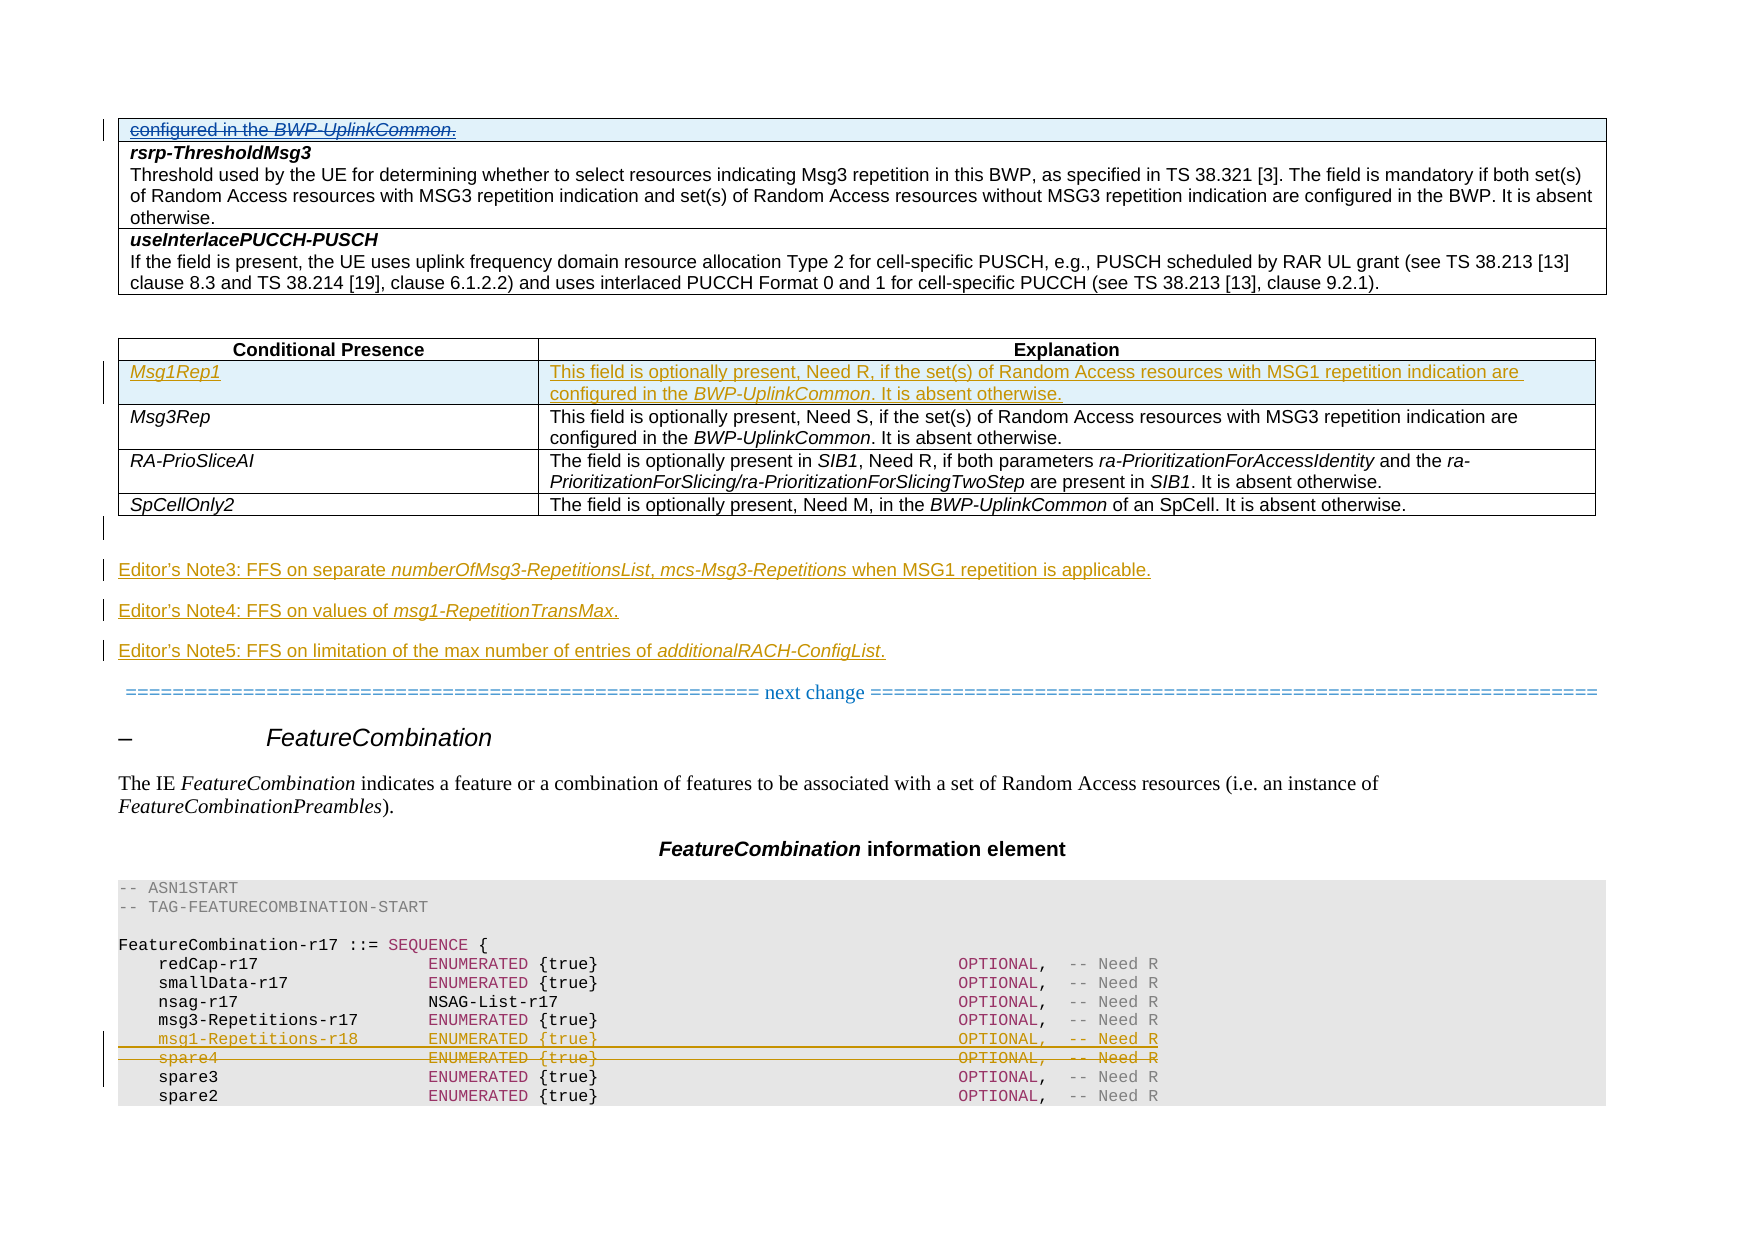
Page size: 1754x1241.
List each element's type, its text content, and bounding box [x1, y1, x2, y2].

text FeatureCombination information element [118, 837, 1606, 861]
text msg3-Repetitions-r17 ENUMERATED {true} OPTIONAL, -- Need R [118, 1012, 1606, 1031]
table_cell SpCellOnly2 [119, 494, 538, 515]
text redCap-r17 ENUMERATED {true} OPTIONAL, -- Need R [118, 955, 1606, 974]
text -- TAG-FEATURECOMBINATION-START [118, 899, 1606, 918]
table_cell useInterlacePUCCH-PUSCH If the field is present, the UE uses uplink frequency domain resource allocation Type 2 for cell-specific PUSCH, e.g., PUSCH scheduled by RAR UL grant (see TS 38.213 [13] clause 8.3 and TS 38.214 [19], clause 6.1.2.2) and uses interlaced PUCCH Format 0 and 1 for cell-specific PUCCH (see TS 38.213 [13], clause 9.2.1). [119, 229, 1606, 294]
text nsag-r17 NSAG-List-r17 OPTIONAL, -- Need R [118, 993, 1606, 1012]
text spare2 ENUMERATED {true} OPTIONAL, -- Need R [118, 1087, 1606, 1106]
table_cell The field is optionally present in SIB1, Need R, if both parameters ra-PrioritizationForAccessIdentity and the ra-PrioritizationForSlicing/ra-PrioritizationForSlicingTwoStep are present in SIB1. It is absent otherwise. [539, 450, 1595, 493]
table_cell This field is optionally present, Need S, if the set(s) of Random Access resources with MSG3 repetition indication are configured in the BWP-UplinkCommon. It is absent otherwise. [539, 405, 1595, 448]
table_header Explanation [539, 339, 1595, 360]
table_cell Msg3Rep [119, 405, 538, 448]
text The IE FeatureCombination indicates a feature or a combination of features to be associated with a set of Random Access resources (i.e. an instance of FeatureCombinationPreambles). [118, 770, 1606, 818]
text FeatureCombination-r17 ::= SEQUENCE { [118, 937, 1606, 955]
text smallData-r17 ENUMERATED {true} OPTIONAL, -- Need R [118, 974, 1606, 993]
table_cell RA-PrioSliceAI [119, 450, 538, 493]
text -- ASN1START [118, 880, 1606, 899]
text spare3 ENUMERATED {true} OPTIONAL, -- Need R [118, 1068, 1606, 1087]
table_cell rsrp-ThresholdMsg3 Threshold used by the UE for determining whether to select resources indicating Msg3 repetition in this BWP, as specified in TS 38.321 [3]. The field is mandatory if both set(s) of Random Access resources with MSG3 repetition indication and set(s) of Random Access resources without MSG3 repetition indication are configured in the BWP. It is absent otherwise. [119, 142, 1606, 228]
text – FeatureCombination [118, 723, 1606, 752]
text ====================================================== next change ============================================================== [118, 680, 1606, 704]
table_cell The field is optionally present, Need M, in the BWP-UplinkCommon of an SpCell. It is absent otherwise. [539, 494, 1595, 515]
table_header Conditional Presence [119, 339, 538, 360]
